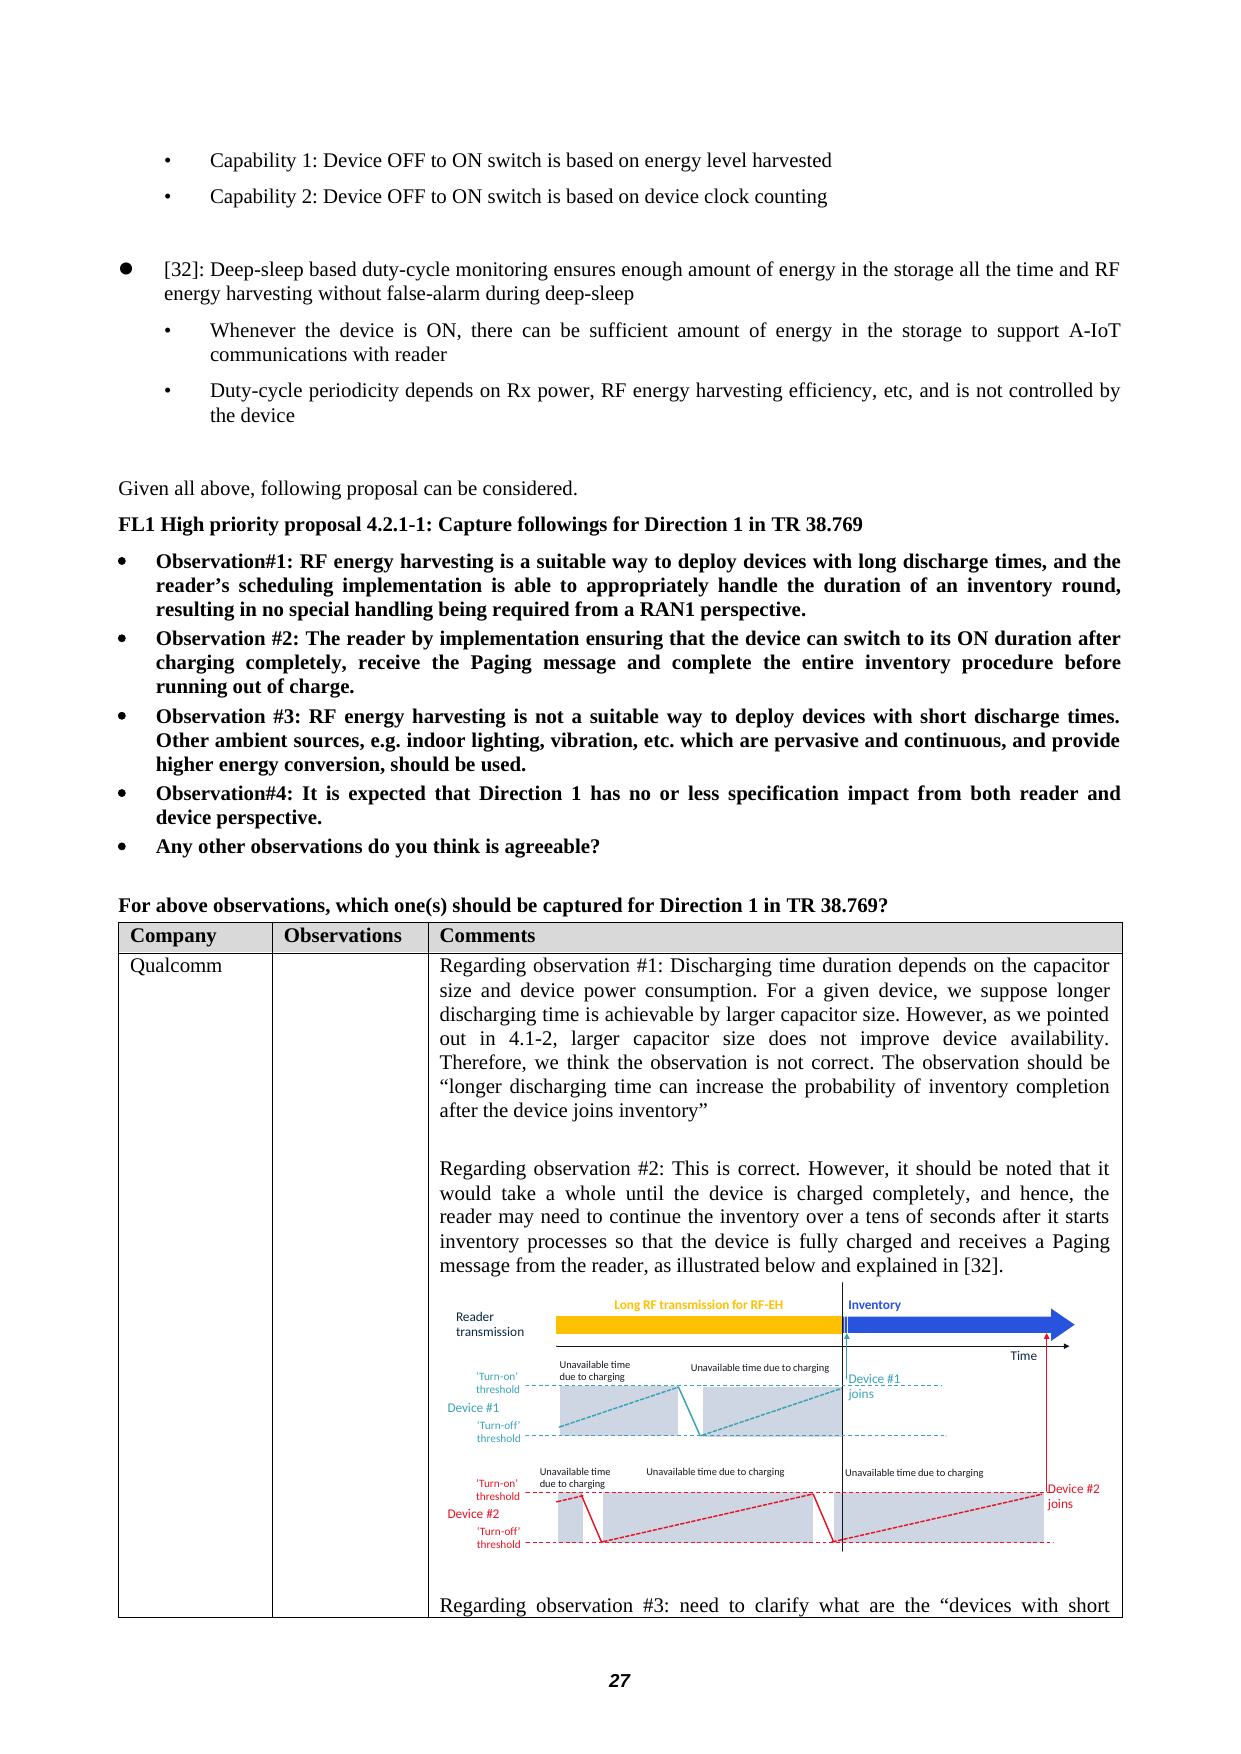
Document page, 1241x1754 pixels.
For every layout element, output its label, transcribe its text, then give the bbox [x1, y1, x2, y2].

text For above observations, which one(s) should be captured for Direction 1 in TR 38.769? [118, 893, 1122, 917]
table_header Company [119, 923, 272, 952]
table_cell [429, 954, 1122, 1617]
table_header Comments [429, 923, 1122, 952]
table_cell [273, 954, 428, 1617]
table_header Observations [273, 923, 428, 952]
list Any other observations do you think is agreeable? [118, 834, 1122, 858]
list Observation#4: It is expected that Direction 1 has no or less specification impact from both reader and device perspective. [118, 781, 1122, 829]
list Observation #3: RF energy harvesting is not a suitable way to deploy devices with short discharge times. Other ambient sources, e.g. indoor lighting, vibration, etc. which are pervasive and continuous, and provide higher energy conversion, should be used. [118, 703, 1122, 776]
list Capability 2: Device OFF to ON switch is based on device clock counting [164, 184, 1122, 208]
text FL1 High priority proposal 4.2.1-1: Capture followings for Direction 1 in TR 38.769 [118, 512, 1122, 536]
table_cell Qualcomm [119, 954, 272, 1617]
text Given all above, following proposal can be considered. [118, 476, 1122, 500]
list Duty-cycle periodicity depends on Rx power, RF energy harvesting efficiency, etc, and is not controlled by the device [164, 378, 1122, 427]
list [32]: Deep-sleep based duty-cycle monitoring ensures enough amount of energy in the storage all the time and RF energy harvesting without false-alarm during deep-sleep [118, 257, 1122, 305]
list Whenever the device is ON, there can be sufficient amount of energy in the storage to support A-IoT communications with reader [164, 318, 1122, 366]
list Observation#1: RF energy harvesting is a suitable way to deploy devices with long discharge times, and the reader’s scheduling implementation is able to appropriately handle the duration of an inventory round, resulting in no special handling being required from a RAN1 perspective. [118, 549, 1122, 621]
list Observation #2: The reader by implementation ensuring that the device can switch to its ON duration after charging completely, receive the Paging message and complete the entire inventory procedure before running out of charge. [118, 626, 1122, 698]
list Capability 1: Device OFF to ON switch is based on energy level harvested [164, 147, 1122, 172]
